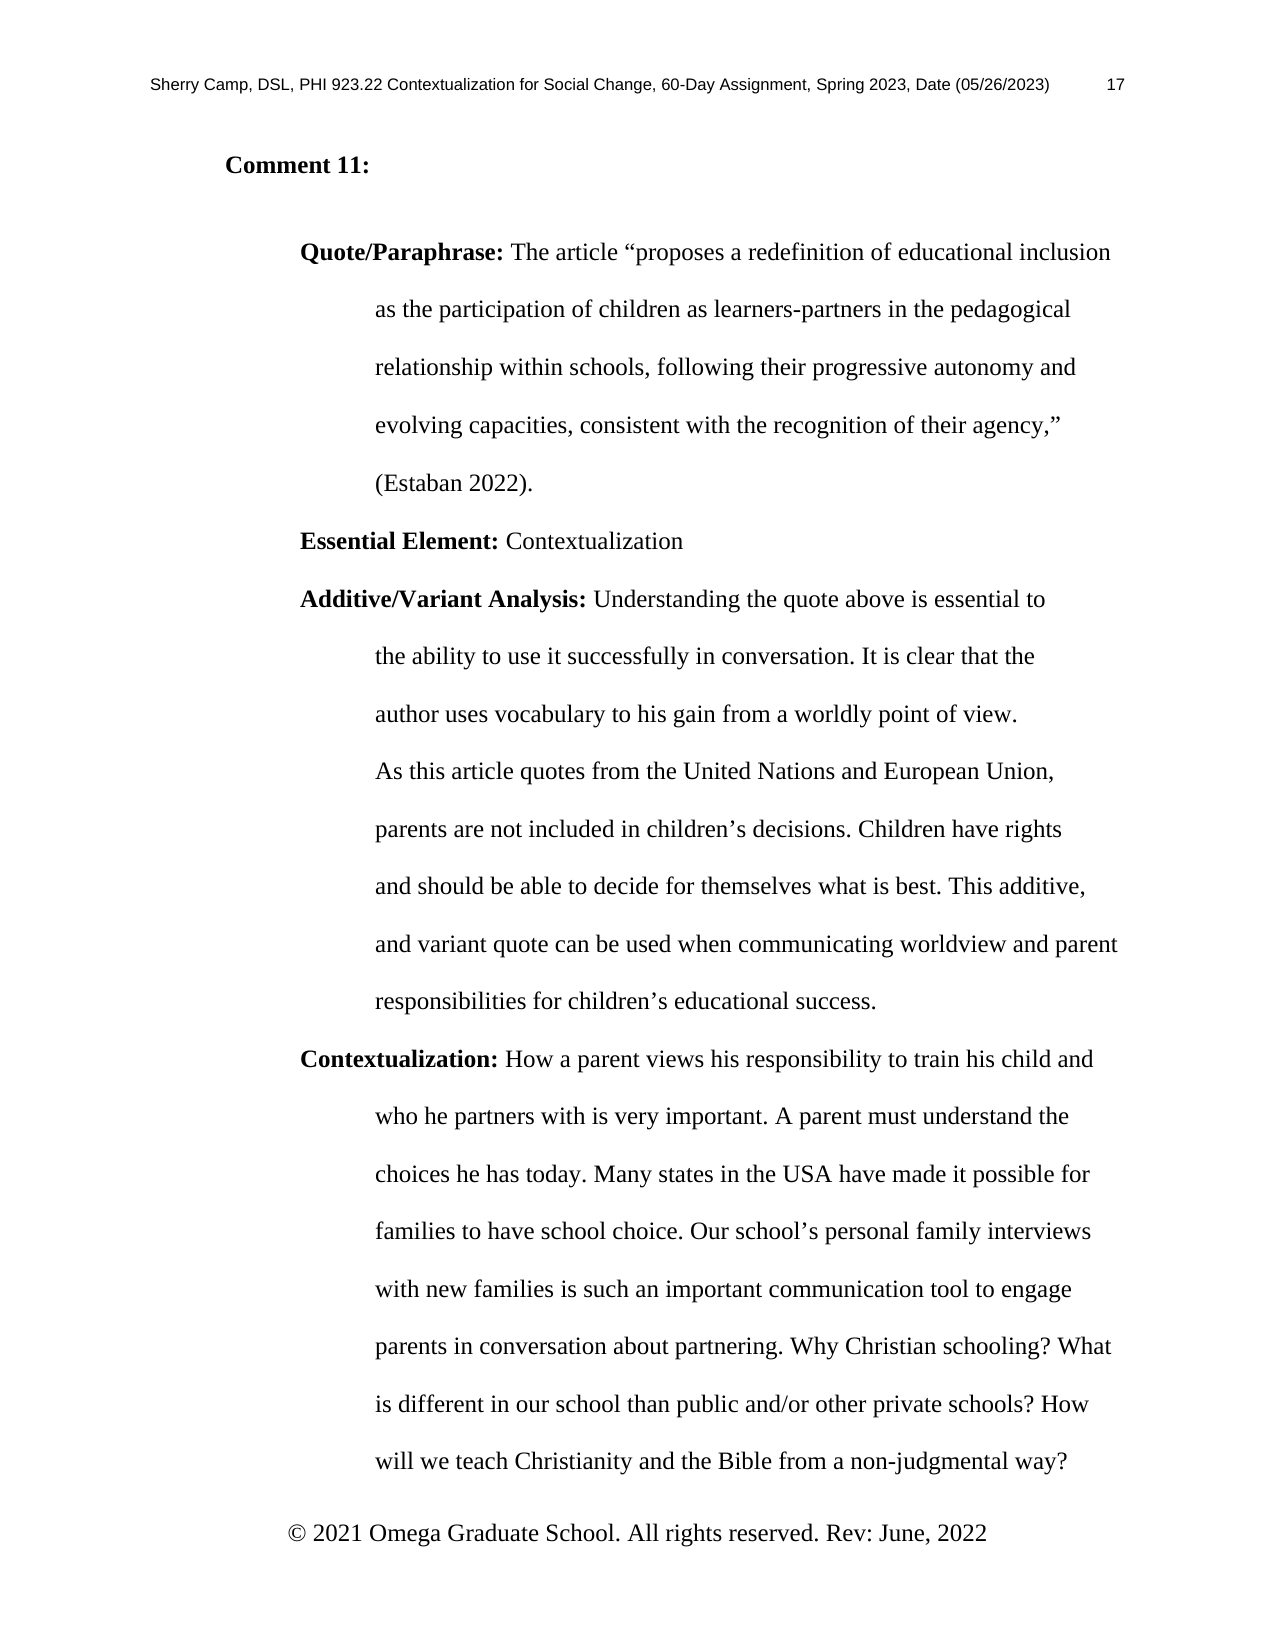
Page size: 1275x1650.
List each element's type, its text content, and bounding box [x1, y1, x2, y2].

text parents in conversation about partnering. Why Christian schooling? What [300, 1331, 1125, 1360]
text As this article quotes from the United Nations and European Union, [150, 756, 1125, 785]
text and variant quote can be used when communicating worldview and parent [300, 929, 1125, 957]
text Additive/Variant Analysis: Understanding the quote above is essential to [150, 584, 1125, 612]
text relationship within schools, following their progressive autonomy and [300, 352, 1125, 381]
text parents are not included in children’s decisions. Children have rights [150, 814, 1125, 842]
text families to have school choice. Our school’s personal family interviews [150, 1216, 1125, 1245]
text Quote/Paraphrase: The article “proposes a redefinition of educational inclusion [150, 237, 1125, 265]
text author uses vocabulary to his gain from a worldly point of view. [150, 699, 1125, 727]
text as the participation of children as learners‐partners in the pedagogical [300, 294, 1125, 323]
text responsibilities for children’s educational success. [150, 986, 1125, 1015]
text with new families is such an important communication tool to engage [300, 1274, 1125, 1302]
text who he partners with is very important. A parent must understand the [150, 1101, 1125, 1130]
text choices he has today. Many states in the USA have made it possible for [150, 1159, 1125, 1187]
text evolving capacities, consistent with the recognition of their agency,” [300, 410, 1125, 439]
text Comment 11: [150, 150, 1125, 179]
text and should be able to decide for themselves what is best. This additive, [150, 871, 1125, 900]
text is different in our school than public and/or other private schools? How [300, 1389, 1125, 1417]
text the ability to use it successfully in conversation. It is clear that the [150, 641, 1125, 670]
text will we teach Christianity and the Bible from a non-judgmental way? [300, 1446, 1125, 1475]
text Contextualization: How a parent views his responsibility to train his child and [150, 1044, 1125, 1072]
text Essential Element: Contextualization [225, 526, 1125, 555]
text (Estaban 2022). [300, 468, 1125, 497]
